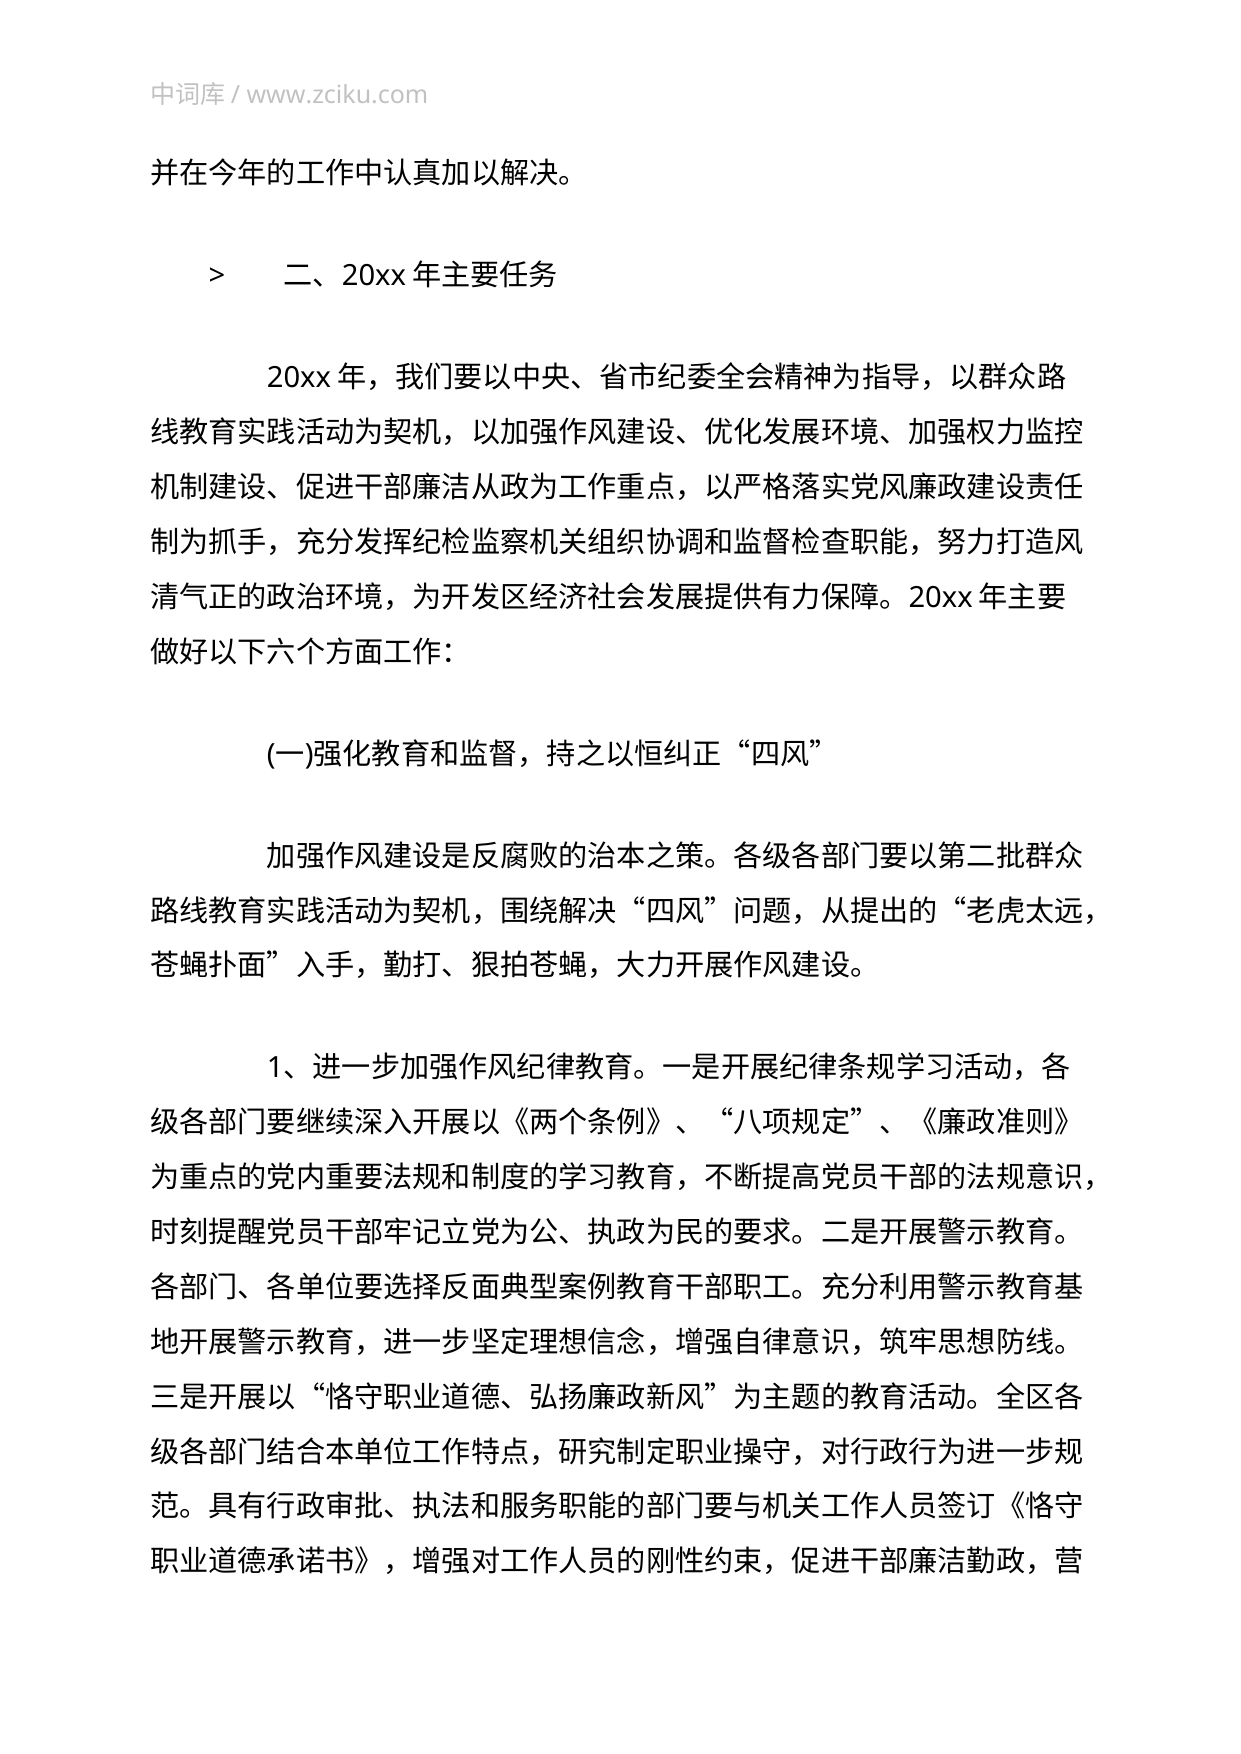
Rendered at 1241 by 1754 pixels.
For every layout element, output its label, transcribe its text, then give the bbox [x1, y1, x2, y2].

text 加强作风建设是反腐败的治本之策。各级各部门要以第二批群众路线教育实践活动为契机，围绕解决“四风”问题，从提出的“老虎太远，苍蝇扑面”入手，勤打、狠拍苍蝇，大力开展作风建设。 [150, 832, 1090, 984]
text > 二、20xx年主要任务 [150, 252, 1090, 294]
text (一)强化教育和监督，持之以恒纠正“四风” [150, 730, 1090, 773]
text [150, 150, 1090, 192]
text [150, 1044, 1090, 1580]
text 20xx年，我们要以中央、省市纪委全会精神为指导，以群众路线教育实践活动为契机，以加强作风建设、优化发展环境、加强权力监控机制建设、促进干部廉洁从政为工作重点，以严格落实党风廉政建设责任制为抓手，充分发挥纪检监察机关组织协调和监督检查职能，努力打造风清气正的政治环境，为开发区经济社会发展提供有力保障。20xx年主要做好以下六个方面工作： [150, 354, 1090, 671]
